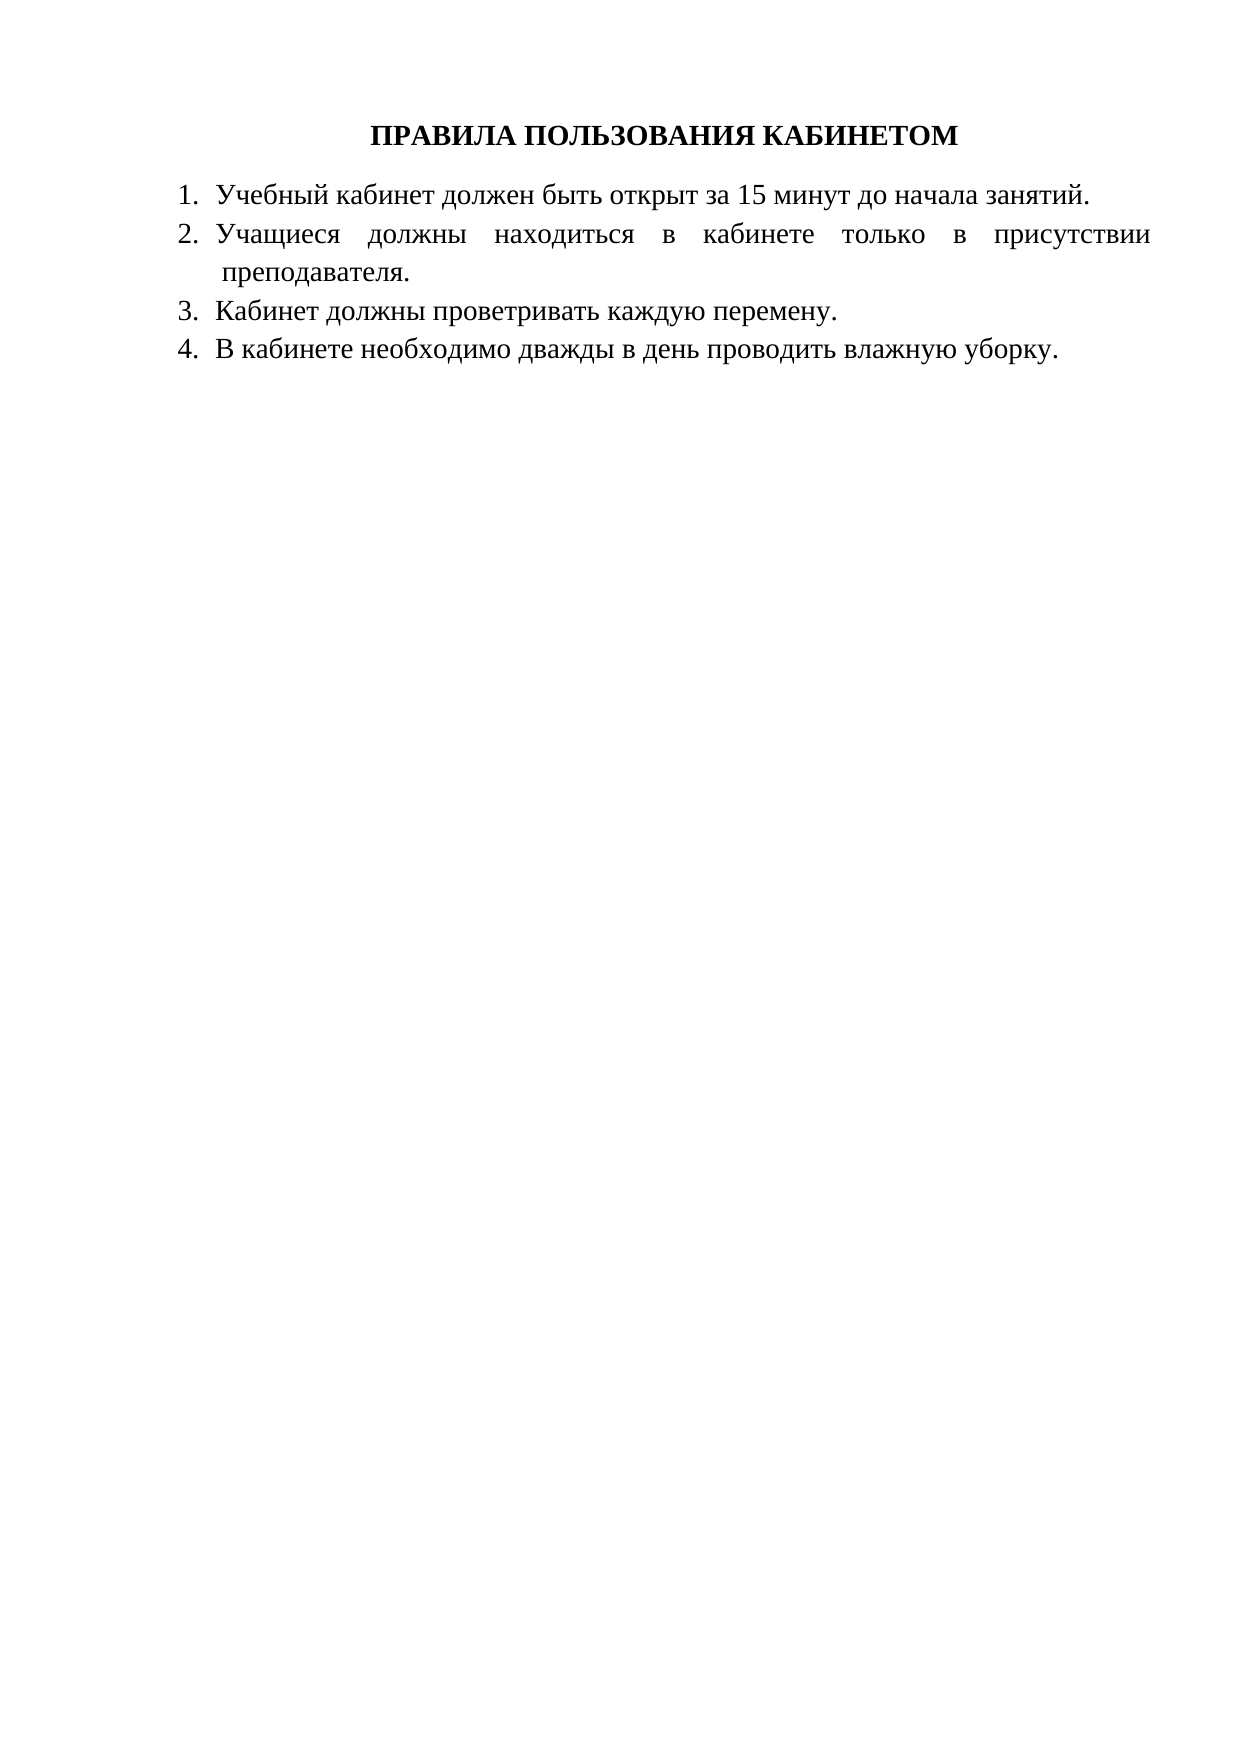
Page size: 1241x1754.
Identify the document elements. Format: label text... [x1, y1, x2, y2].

list Учебный кабинет должен быть открыт за 15 минут до начала занятий. [177, 177, 1152, 211]
text ПРАВИЛА ПОЛЬЗОВАНИЯ КАБИНЕТОМ [177, 118, 1152, 152]
list Учащиеся должны находиться в кабинете только в присутствии преподавателя. [177, 216, 1152, 288]
list В кабинете необходимо дважды в день проводить влажную уборку. [177, 332, 1152, 365]
list Кабинет должны проветривать каждую перемену. [177, 293, 1152, 327]
